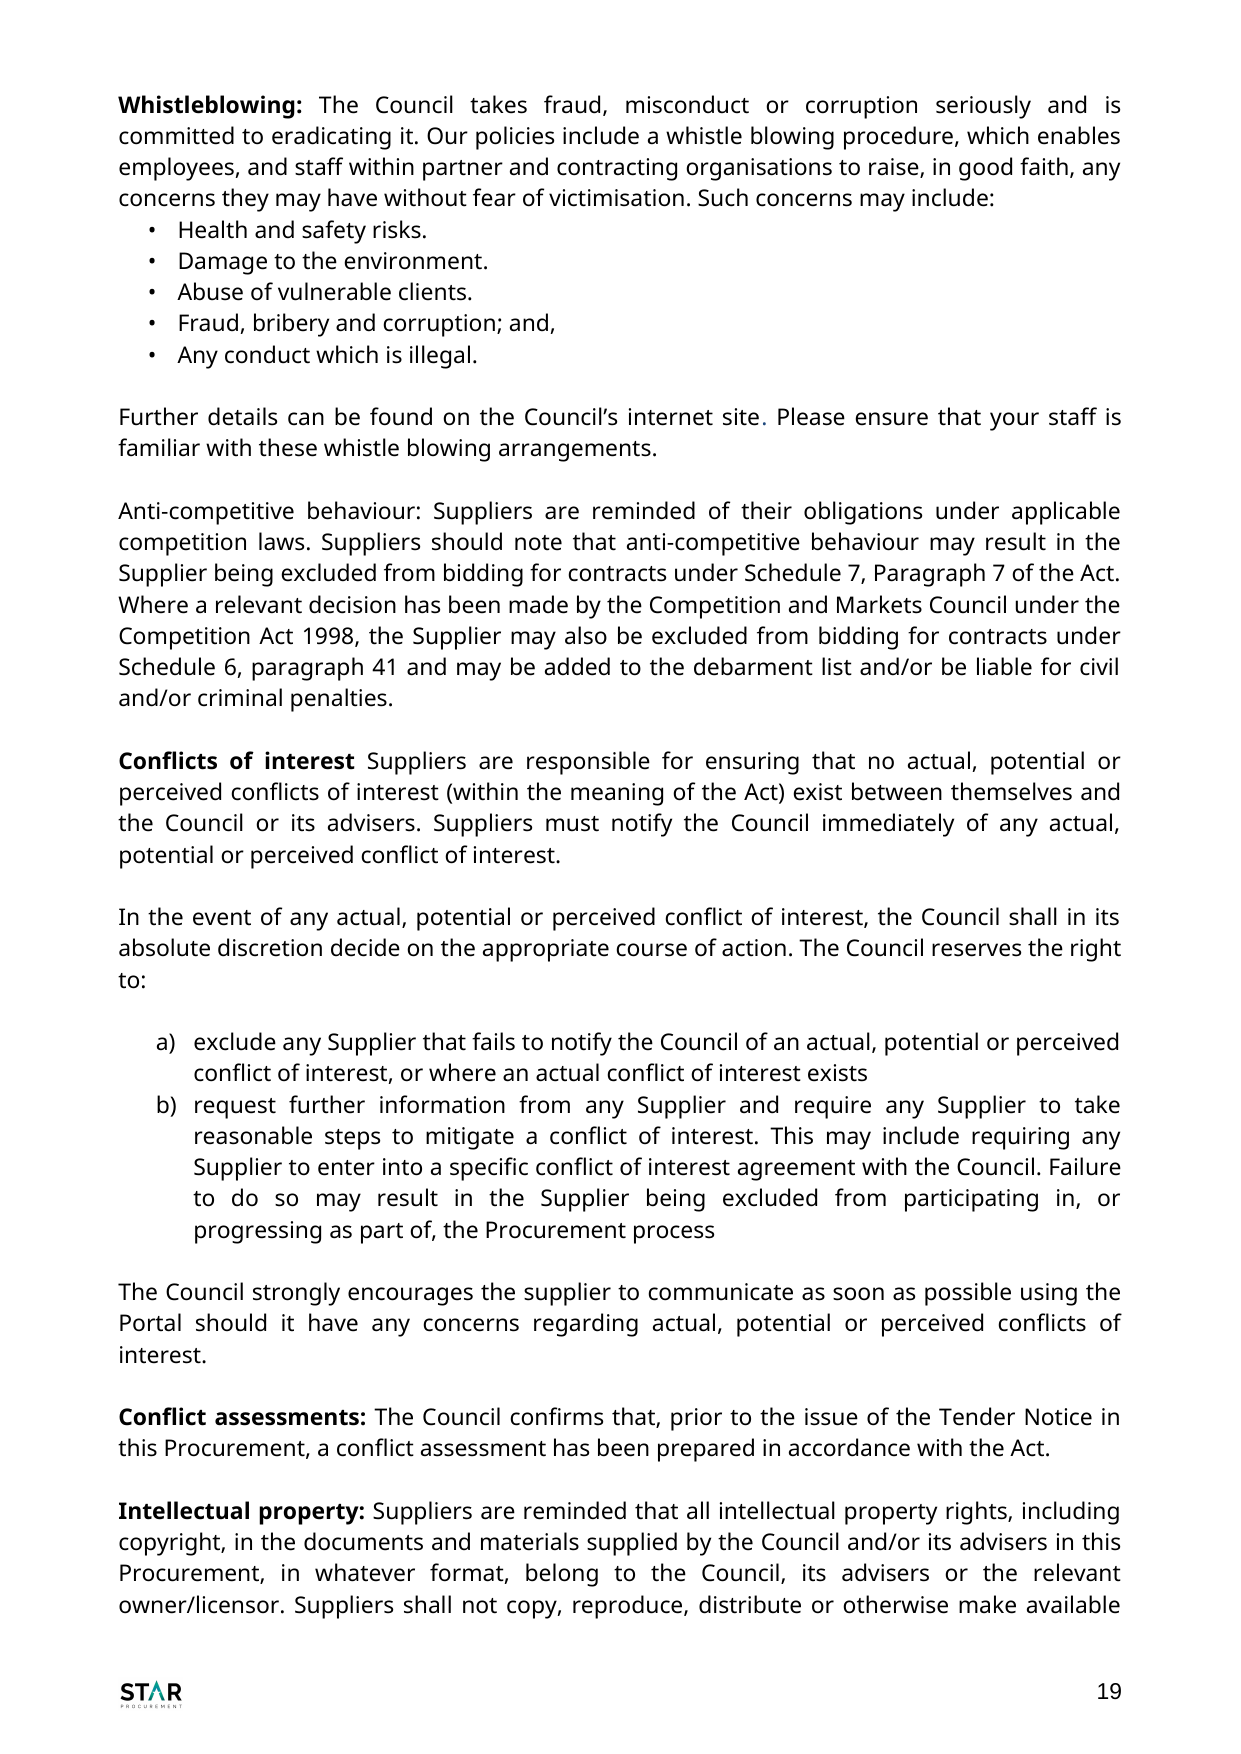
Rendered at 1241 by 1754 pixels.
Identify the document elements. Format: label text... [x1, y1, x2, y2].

text • Fraud, bribery and corruption; and, [148, 307, 1122, 339]
text • Abuse of vulnerable clients. [148, 276, 1122, 307]
text Further details can be found on the Council’s internet site. Please ensure that your staff is familiar with these whistle blowing arrangements. [118, 401, 1122, 464]
list exclude any Supplier that fails to notify the Council of an actual, potential or perceived conflict of interest, or where an actual conflict of interest exists [156, 1026, 1122, 1089]
list request further information from any Supplier and require any Supplier to take reasonable steps to mitigate a conflict of interest. This may include requiring any Supplier to enter into a specific conflict of interest agreement with the Council. Failure to do so may result in the Supplier being excluded from participating in, or progressing as part of, the Procurement process [156, 1089, 1122, 1245]
text • Damage to the environment. [148, 245, 1122, 276]
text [118, 1495, 1122, 1620]
text Conflict assessments: The Council confirms that, prior to the issue of the Tender Notice in this Procurement, a conflict assessment has been prepared in accordance with the Act. [118, 1401, 1122, 1464]
text Whistleblowing: The Council takes fraud, misconduct or corruption seriously and is committed to eradicating it. Our policies include a whistle blowing procedure, which enables employees, and staff within partner and contracting organisations to raise, in good faith, any concerns they may have without fear of victimisation. Such concerns may include: [118, 89, 1122, 214]
text In the event of any actual, potential or perceived conflict of interest, the Council shall in its absolute discretion decide on the appropriate course of action. The Council reserves the right to: [118, 901, 1122, 995]
text Conflicts of interest Suppliers are responsible for ensuring that no actual, potential or perceived conflicts of interest (within the meaning of the Act) exist between themselves and the Council or its advisers. Suppliers must notify the Council immediately of any actual, potential or perceived conflict of interest. [118, 745, 1122, 870]
text Anti-competitive behaviour: Suppliers are reminded of their obligations under applicable competition laws. Suppliers should note that anti-competitive behaviour may result in the Supplier being excluded from bidding for contracts under Schedule 7, Paragraph 7 of the Act. Where a relevant decision has been made by the Competition and Markets Council under the Competition Act 1998, the Supplier may also be excluded from bidding for contracts under Schedule 6, paragraph 41 and may be added to the debarment list and/or be liable for civil and/or criminal penalties. [118, 495, 1122, 714]
text • Any conduct which is illegal. [148, 339, 1122, 370]
text The Council strongly encourages the supplier to communicate as soon as possible using the Portal should it have any concerns regarding actual, potential or perceived conflicts of interest. [118, 1276, 1122, 1370]
text • Health and safety risks. [148, 214, 1122, 245]
